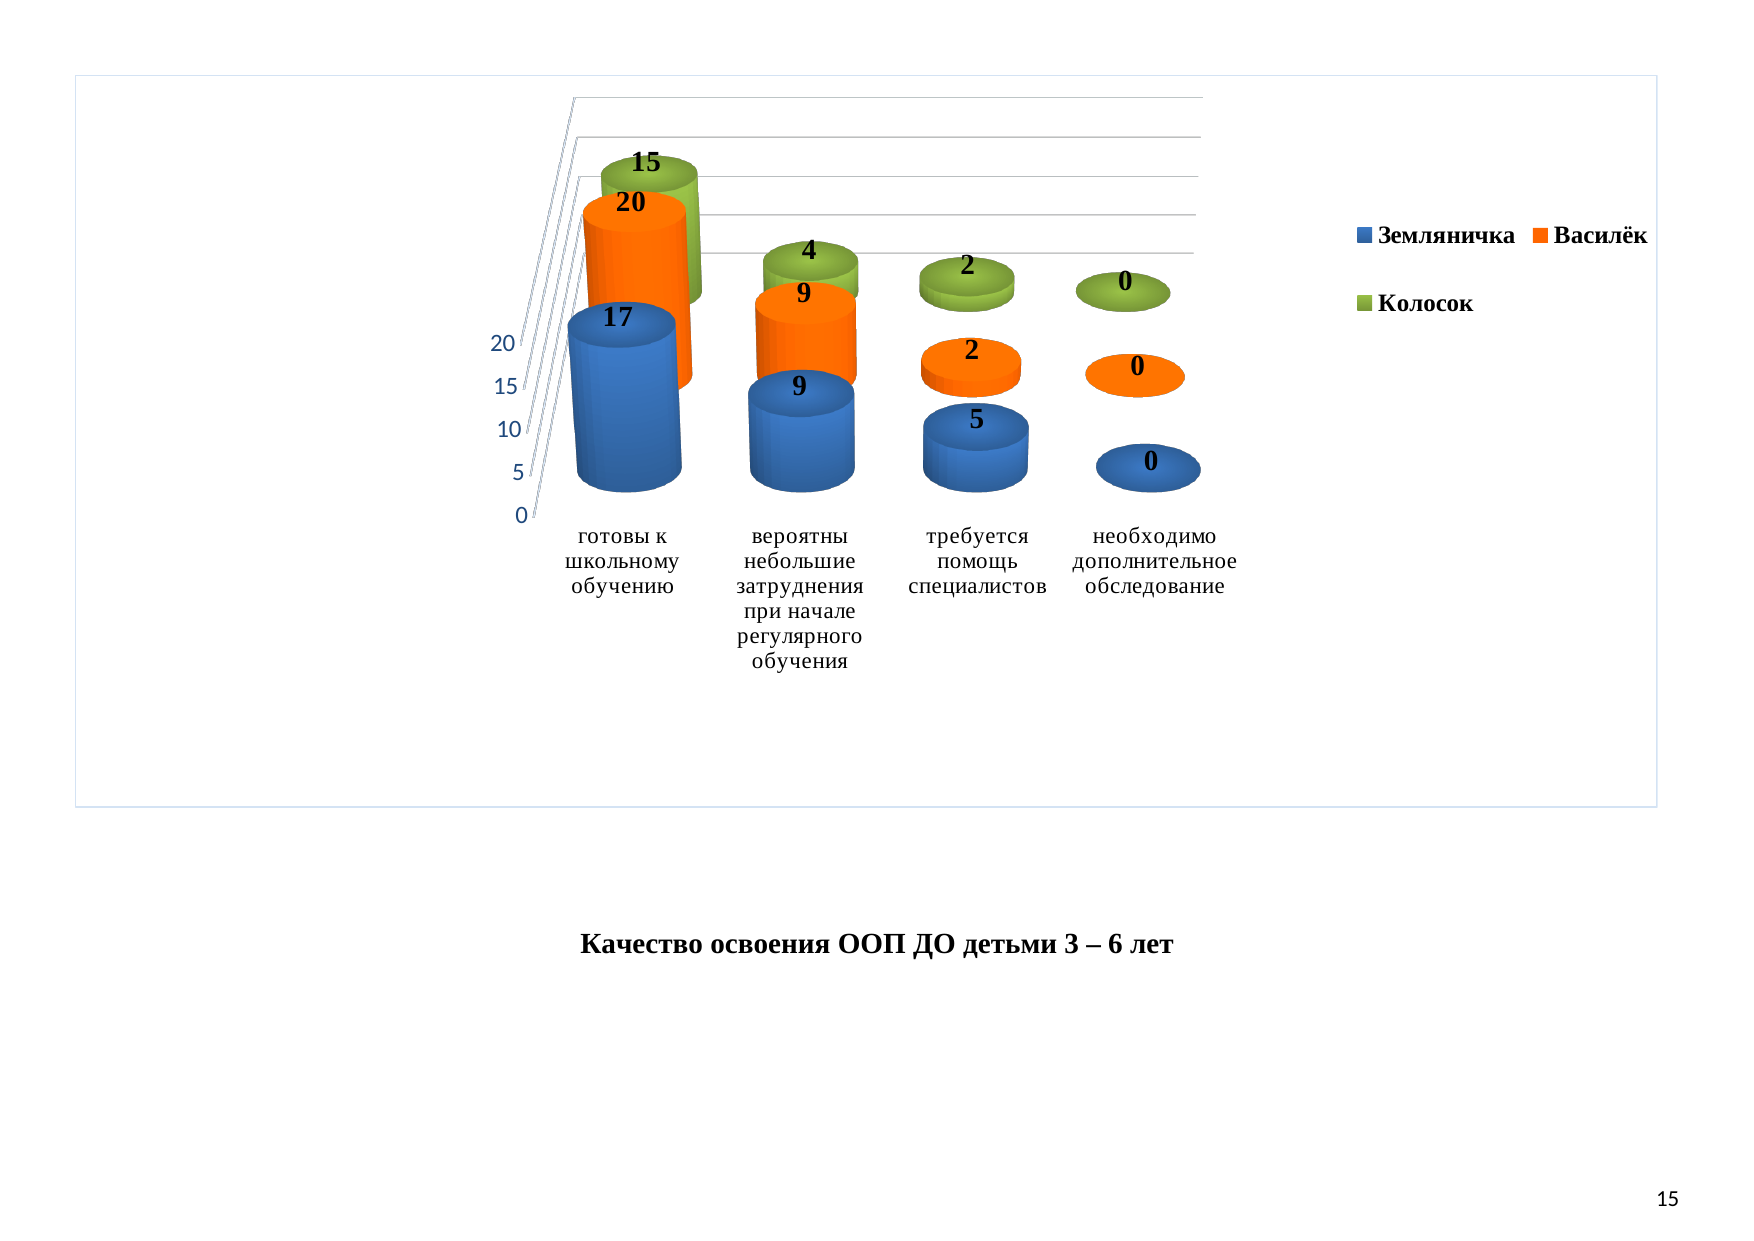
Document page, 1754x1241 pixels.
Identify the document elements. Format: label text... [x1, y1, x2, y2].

text Качество освоения ООП ДО детьми 3 – 6 лет [75, 927, 1679, 960]
